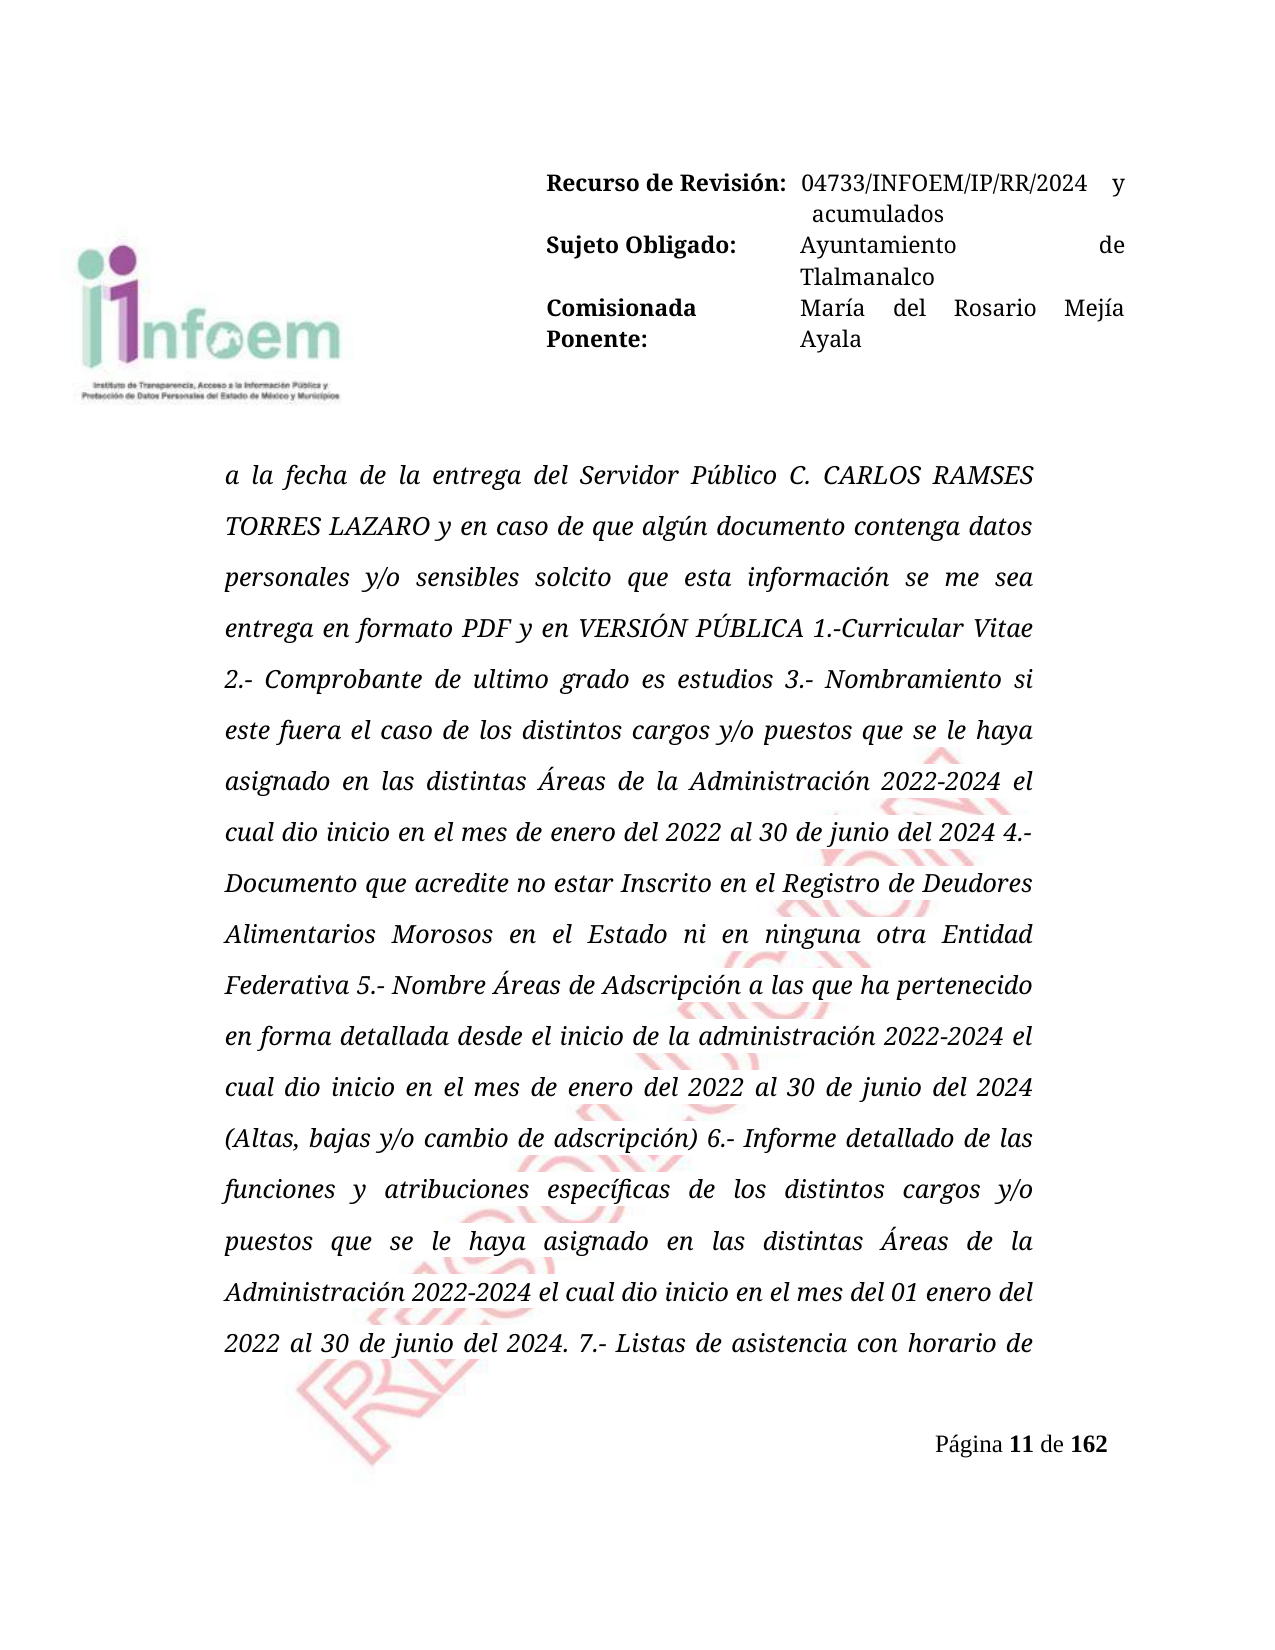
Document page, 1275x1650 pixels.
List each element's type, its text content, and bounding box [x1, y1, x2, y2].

picture [0, 180, 1275, 1650]
picture [1116, 180, 1122, 188]
picture [600, 180, 604, 190]
picture [804, 180, 810, 190]
picture [915, 180, 924, 190]
picture [630, 180, 634, 190]
picture [1052, 180, 1058, 190]
picture [755, 180, 759, 190]
